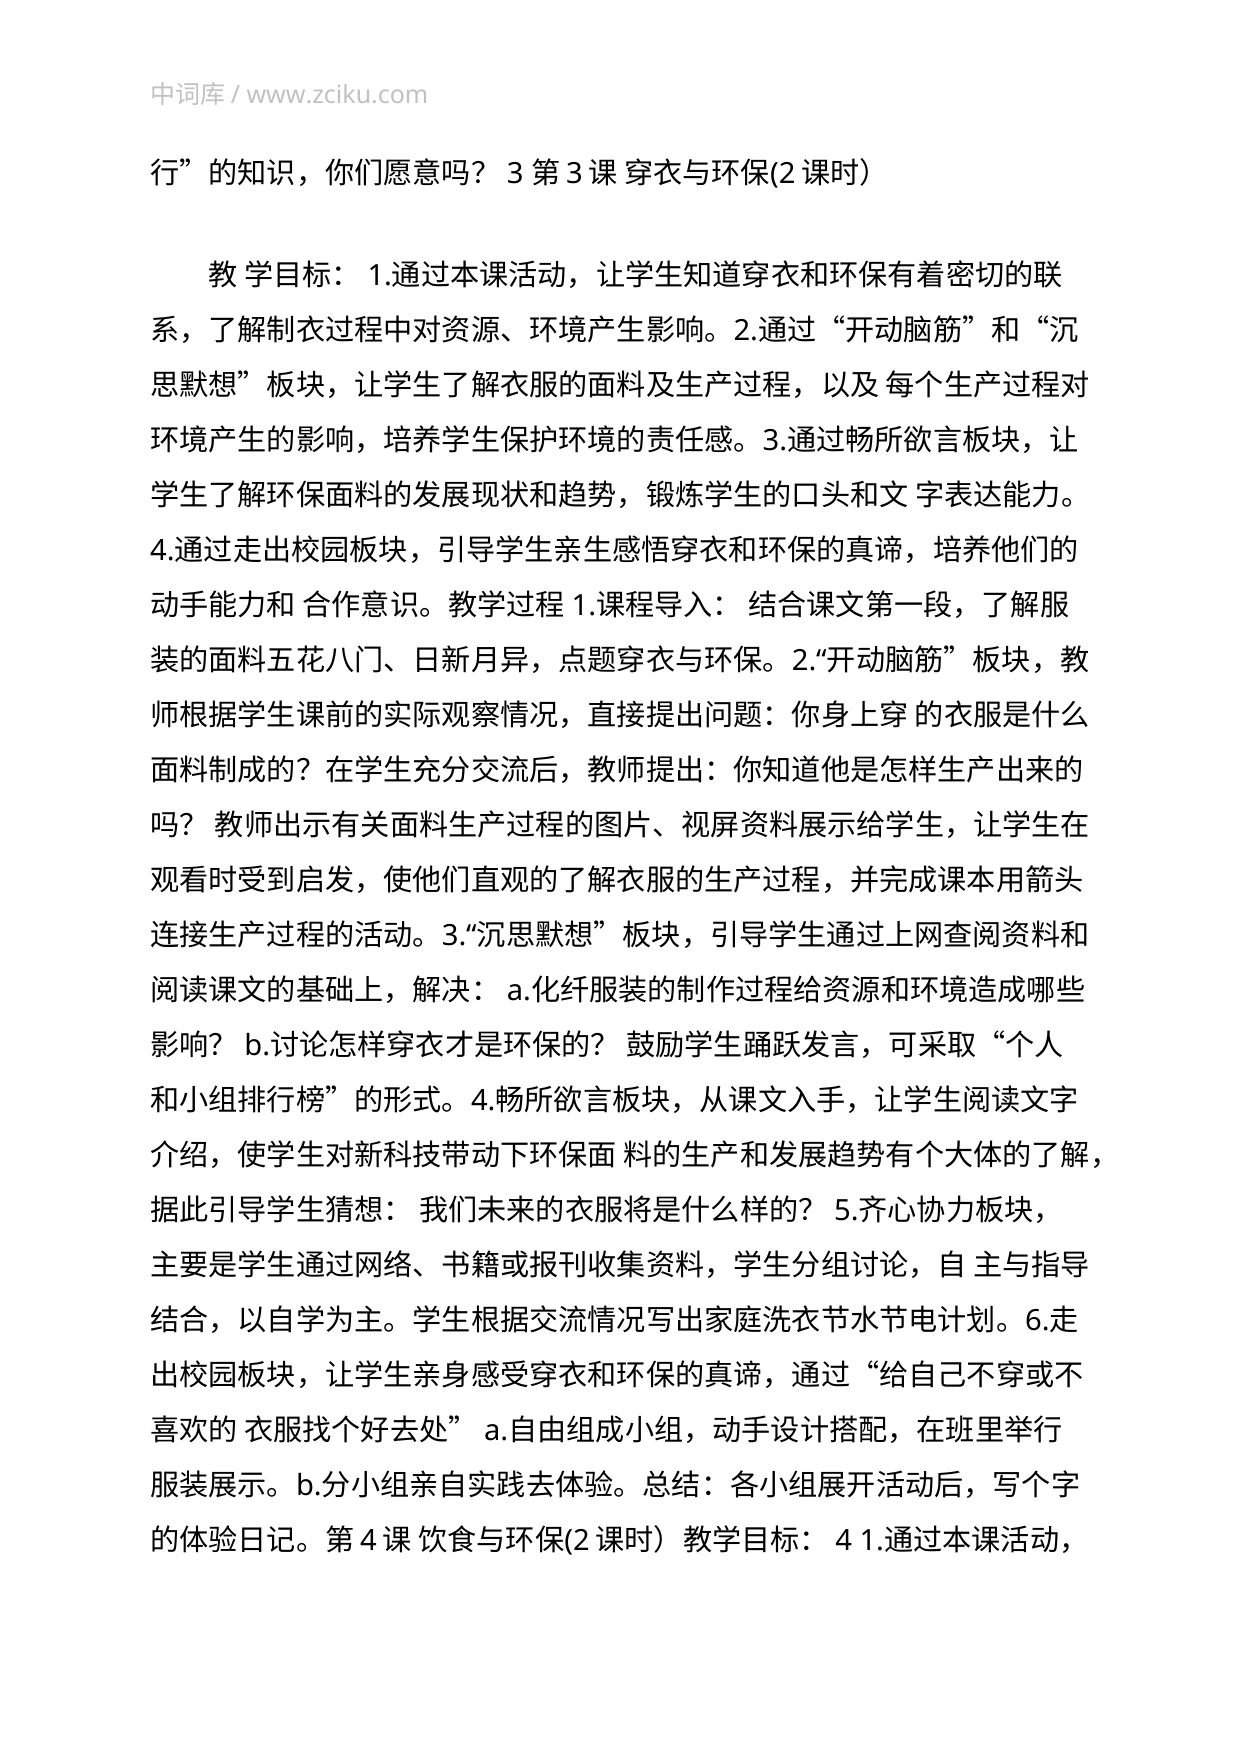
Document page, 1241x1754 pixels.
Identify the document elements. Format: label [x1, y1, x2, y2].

text [150, 150, 1090, 192]
text [150, 252, 1090, 1558]
